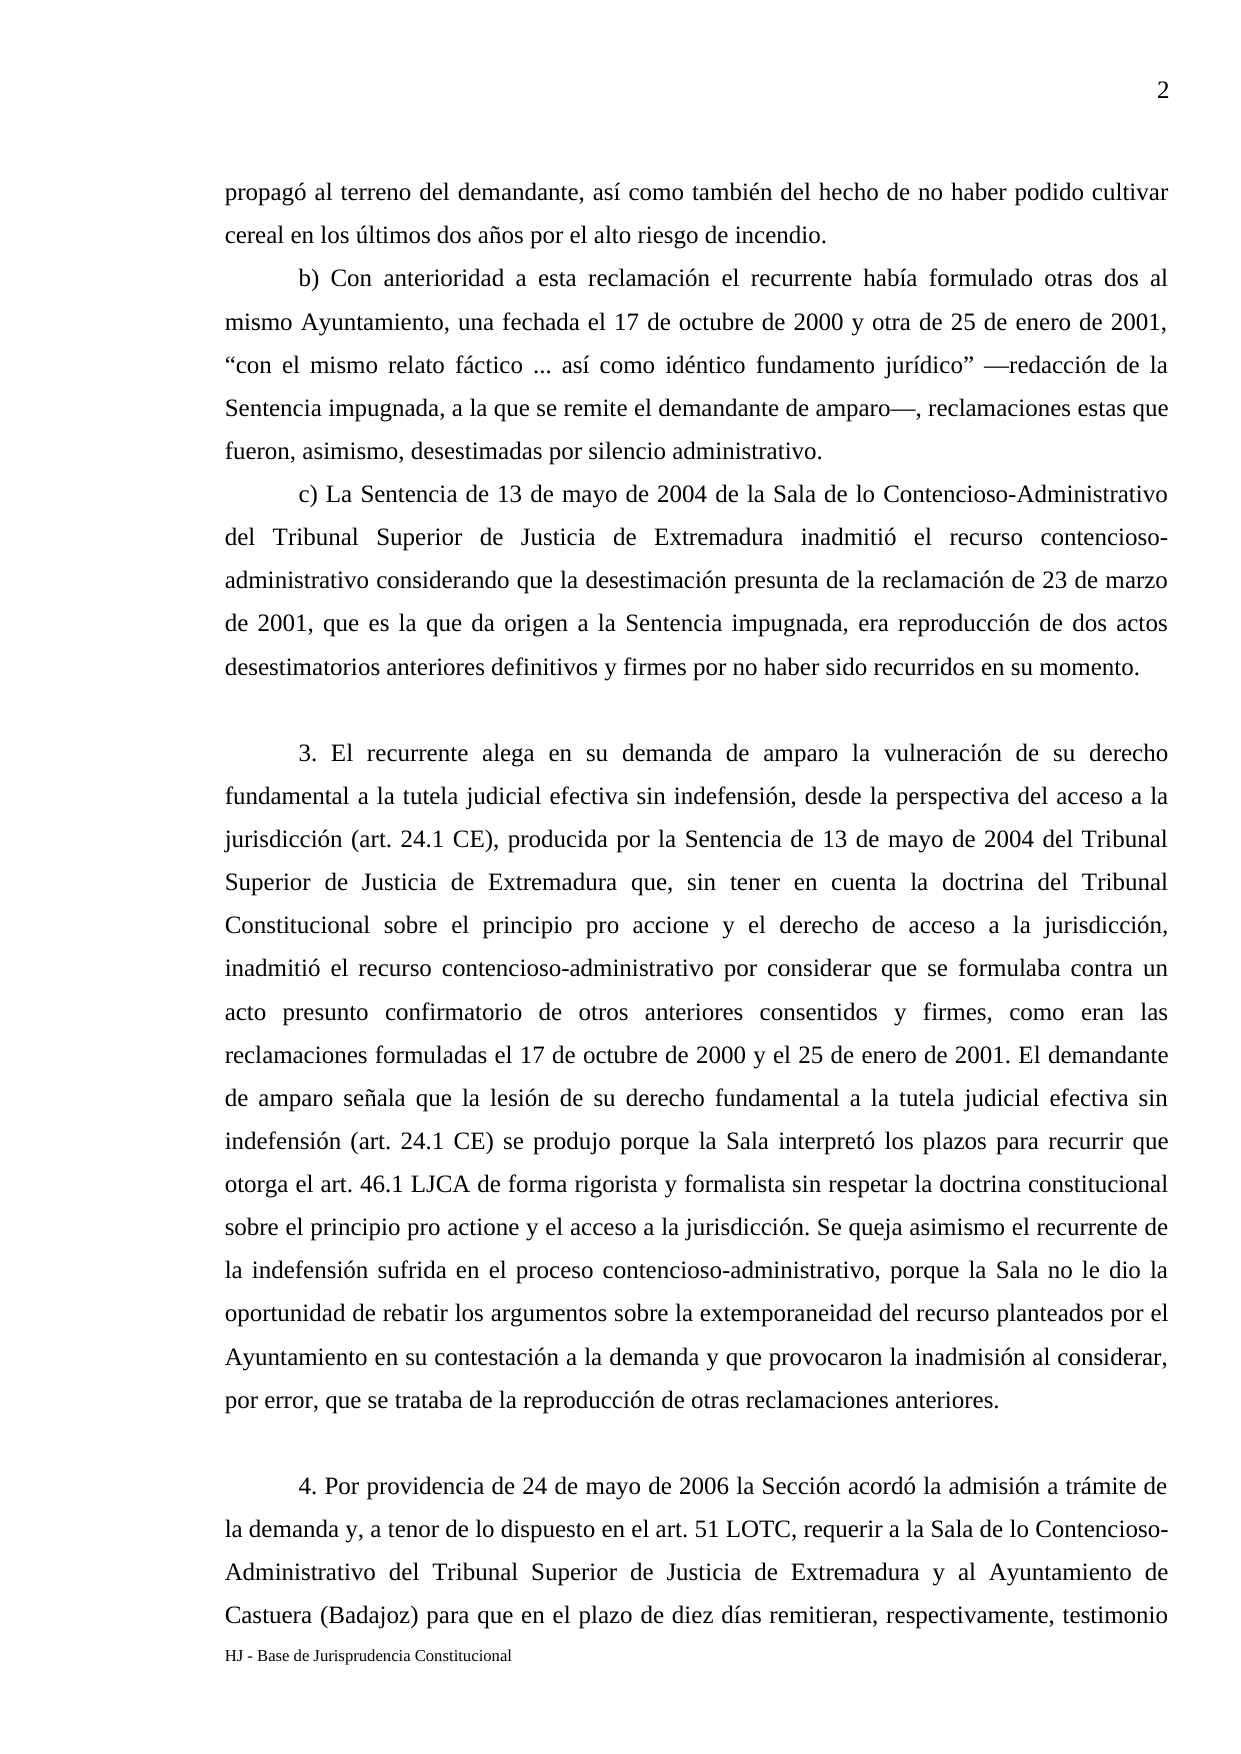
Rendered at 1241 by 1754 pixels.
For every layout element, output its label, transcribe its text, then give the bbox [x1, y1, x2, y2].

text b) Con anterioridad a esta reclamación el recurrente había formulado otras dos al mismo Ayuntamiento, una fechada el 17 de octubre de 2000 y otra de 25 de enero de 2001, “con el mismo relato fáctico ... así como idéntico fundamento jurídico” —redacción de la Sentencia impugnada, a la que se remite el demandante de amparo—, reclamaciones estas que fueron, asimismo, desestimadas por silencio administrativo. [224, 263, 1169, 465]
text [224, 177, 1169, 249]
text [224, 1471, 1169, 1629]
text c) La Sentencia de 13 de mayo de 2004 de la Sala de lo Contencioso-Administrativo del Tribunal Superior de Justicia de Extremadura inadmitió el recurso contencioso-administrativo considerando que la desestimación presunta de la reclamación de 23 de marzo de 2001, que es la que da origen a la Sentencia impugnada, era reproducción de dos actos desestimatorios anteriores definitivos y firmes por no haber sido recurridos en su momento. [224, 479, 1169, 680]
text 3. El recurrente alega en su demanda de amparo la vulneración de su derecho fundamental a la tutela judicial efectiva sin indefensión, desde la perspectiva del acceso a la jurisdicción (art. 24.1 CE), producida por la Sentencia de 13 de mayo de 2004 del Tribunal Superior de Justicia de Extremadura que, sin tener en cuenta la doctrina del Tribunal Constitucional sobre el principio pro accione y el derecho de acceso a la jurisdicción, inadmitió el recurso contencioso-administrativo por considerar que se formulaba contra un acto presunto confirmatorio de otros anteriores consentidos y firmes, como eran las reclamaciones formuladas el 17 de octubre de 2000 y el 25 de enero de 2001. El demandante de amparo señala que la lesión de su derecho fundamental a la tutela judicial efectiva sin indefensión (art. 24.1 CE) se produjo porque la Sala interpretó los plazos para recurrir que otorga el art. 46.1 LJCA de forma rigorista y formalista sin respetar la doctrina constitucional sobre el principio pro actione y el acceso a la jurisdicción. Se queja asimismo el recurrente de la indefensión sufrida en el proceso contencioso-administrativo, porque la Sala no le dio la oportunidad de rebatir los argumentos sobre la extemporaneidad del recurso planteados por el Ayuntamiento en su contestación a la demanda y que provocaron la inadmisión al considerar, por error, que se trataba de la reproducción de otras reclamaciones anteriores. [224, 738, 1169, 1413]
